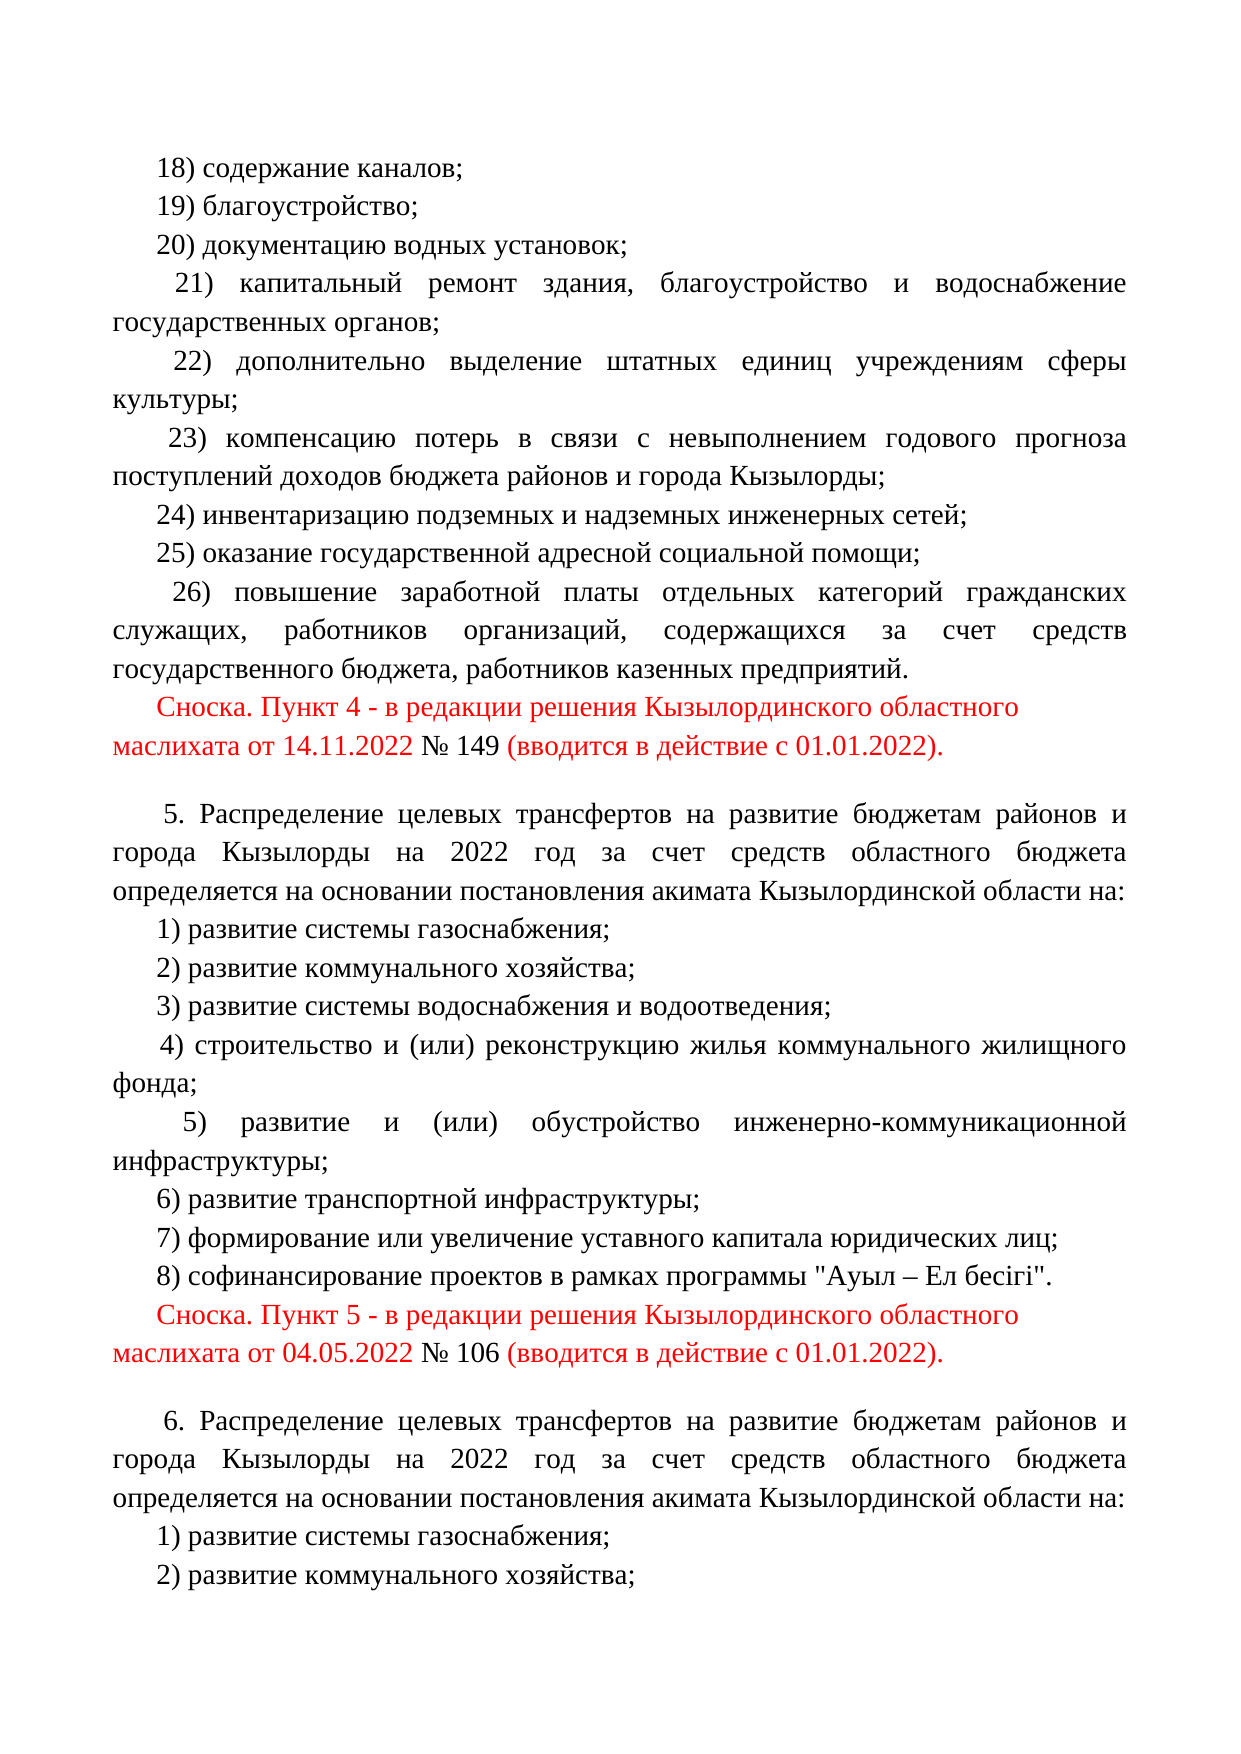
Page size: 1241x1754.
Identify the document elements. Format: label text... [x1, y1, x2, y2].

text 6) развитие транспортной инфраструктуры; [112, 1181, 1128, 1215]
text 18) содержание каналов; [112, 150, 1128, 183]
text 24) инвентаризацию подземных и надземных инженерных сетей; [112, 497, 1128, 530]
text 2) развитие коммунального хозяйства; [112, 1557, 1128, 1591]
text 19) благоустройство; [112, 188, 1128, 222]
text 26) повышение заработной платы отдельных категорий гражданских служащих, работников организаций, содержащихся за счет средств государственного бюджета, работников казенных предприятий. [112, 574, 1128, 684]
text 1) развитие системы газоснабжения; [112, 1518, 1128, 1552]
text 1) развитие системы газоснабжения; [112, 911, 1128, 945]
text 21) капитальный ремонт здания, благоустройство и водоснабжение государственных органов; [112, 266, 1128, 338]
text 2) развитие коммунального хозяйства; [112, 950, 1128, 983]
text 23) компенсацию потерь в связи с невыполнением годового прогноза поступлений доходов бюджета районов и города Кызылорды; [112, 420, 1128, 492]
text 5. Распределение целевых трансфертов на развитие бюджетам районов и города Кызылорды на 2022 год за счет средств областного бюджета определяется на основании постановления акимата Кызылординской области на: [112, 796, 1128, 906]
text 6. Распределение целевых трансфертов на развитие бюджетам районов и города Кызылорды на 2022 год за счет средств областного бюджета определяется на основании постановления акимата Кызылординской области на: [112, 1403, 1128, 1513]
text 7) формирование или увеличение уставного капитала юридических лиц; [112, 1220, 1128, 1253]
text 3) развитие системы водоснабжения и водоотведения; [112, 988, 1128, 1022]
text 20) документацию водных установок; [112, 227, 1128, 261]
text Сноска. Пункт 5 - в редакции решения Кызылординского областного маслихата от 04.05.2022 № 106 (вводится в действие с 01.01.2022). [112, 1297, 1128, 1399]
text 5) развитие и (или) обустройство инженерно-коммуникационной инфраструктуры; [112, 1104, 1128, 1176]
text Сноска. Пункт 4 - в редакции решения Кызылординского областного маслихата от 14.11.2022 № 149 (вводится в действие с 01.01.2022). [112, 689, 1128, 792]
text 25) оказание государственной адресной социальной помощи; [112, 535, 1128, 569]
text 22) дополнительно выделение штатных единиц учреждениям сферы культуры; [112, 343, 1128, 415]
text 8) софинансирование проектов в рамках программы "Ауыл – Ел бесігі". [112, 1258, 1128, 1292]
text 4) строительство и (или) реконструкцию жилья коммунального жилищного фонда; [112, 1027, 1128, 1099]
